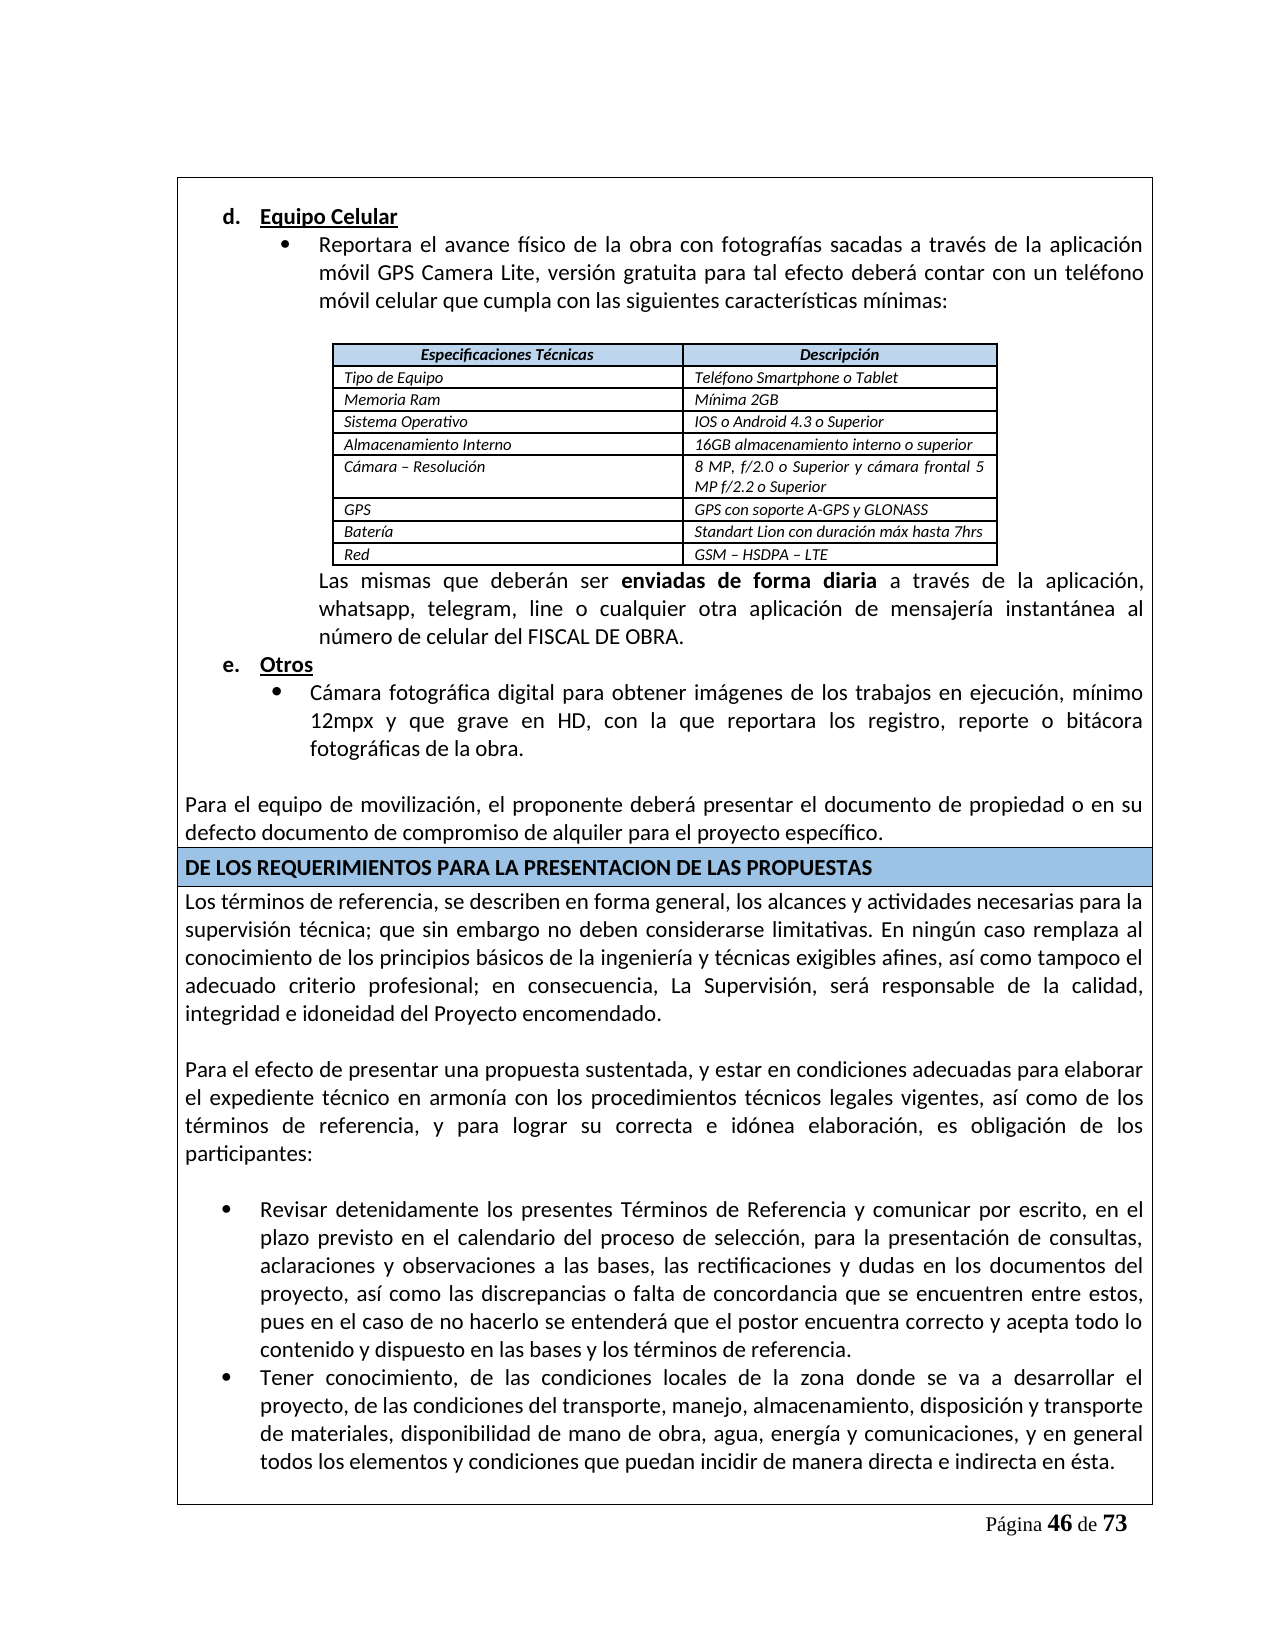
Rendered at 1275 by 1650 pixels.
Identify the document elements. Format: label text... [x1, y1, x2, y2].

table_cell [178, 887, 1152, 1503]
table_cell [178, 178, 1152, 847]
table_cell DE LOS REQUERIMIENTOS PARA LA PRESENTACION DE LAS PROPUESTAS [178, 848, 1152, 886]
